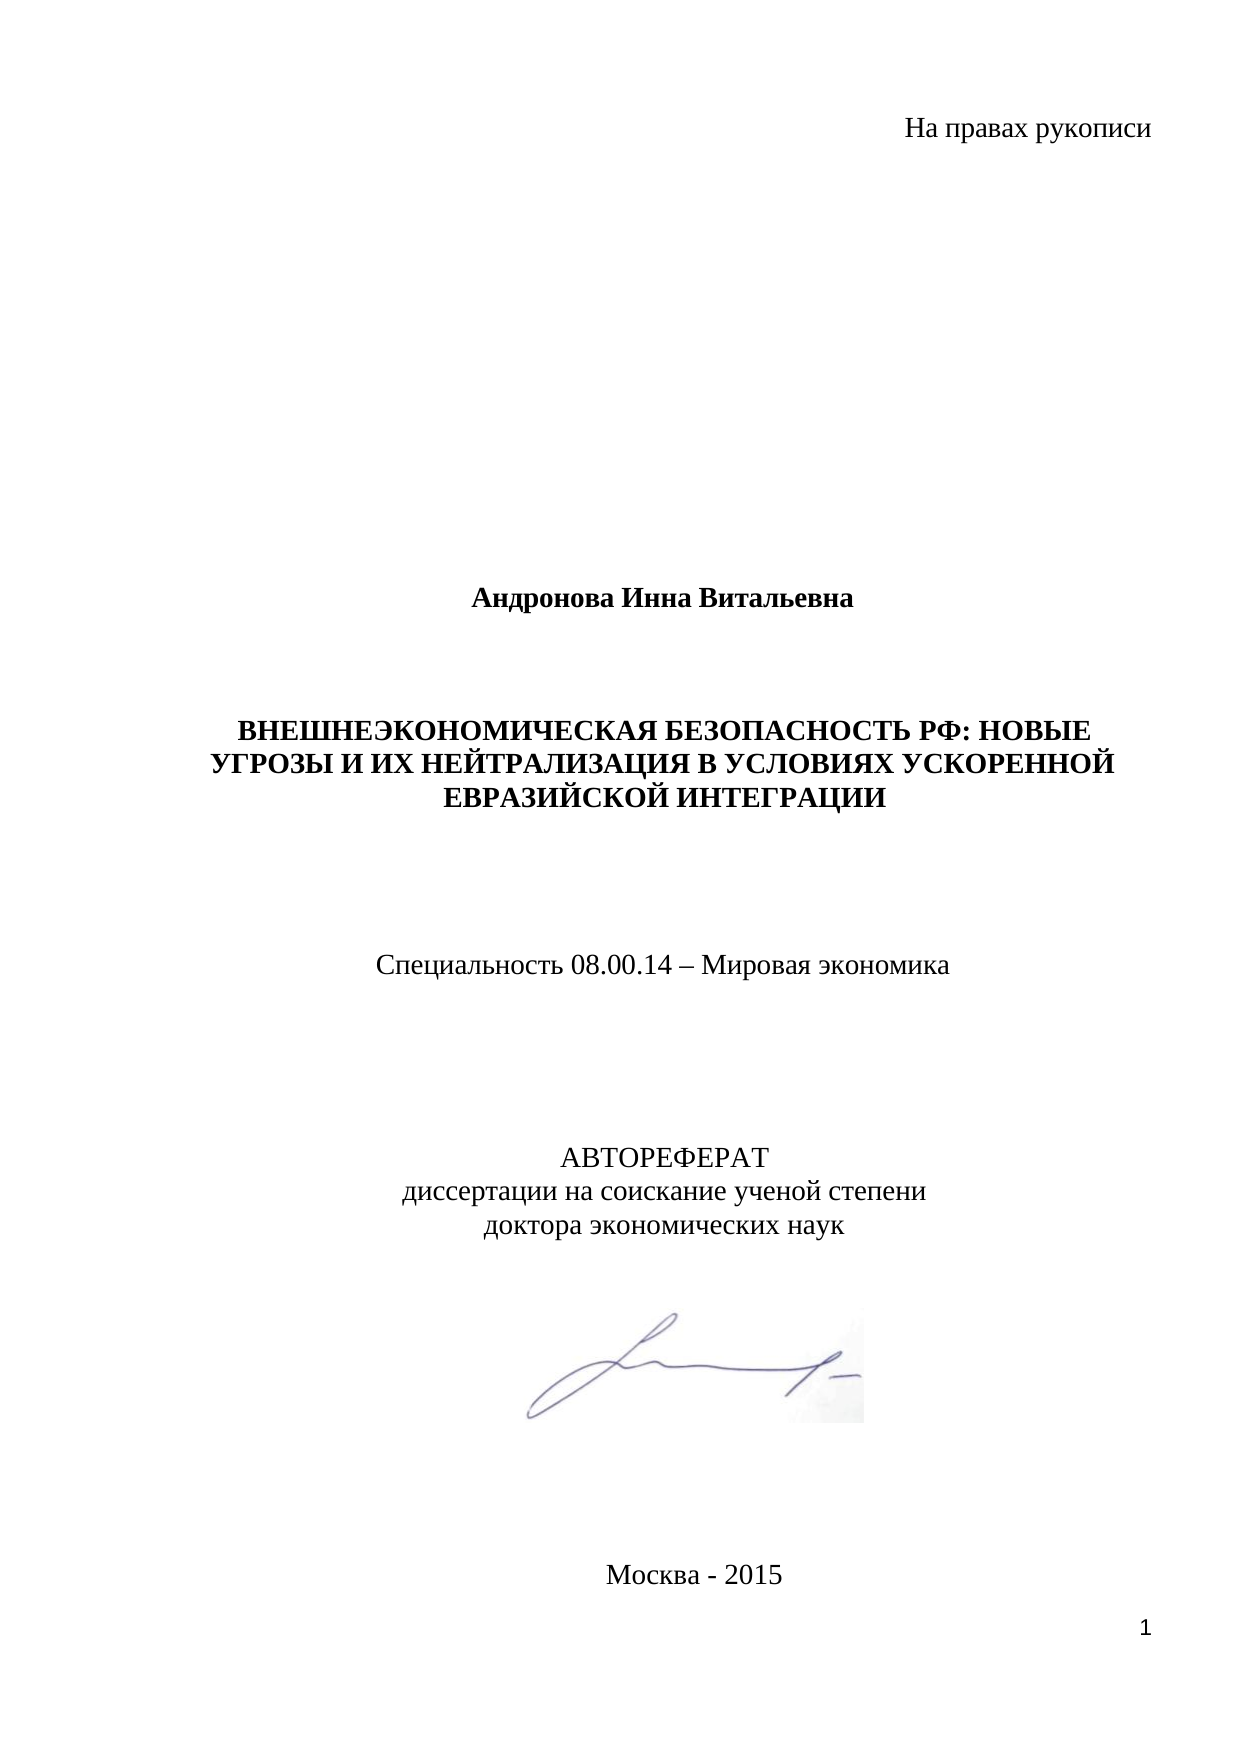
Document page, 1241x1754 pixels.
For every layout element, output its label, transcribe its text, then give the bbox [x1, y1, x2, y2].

text Москва - 2015 [606, 1557, 1152, 1591]
picture [523, 1308, 864, 1423]
text диссертации на соискание ученой степени [209, 1174, 1119, 1208]
text На правах рукописи [209, 110, 1152, 143]
text АВТОРЕФЕРАТ [209, 1141, 1119, 1174]
text доктора экономических наук [209, 1208, 1119, 1241]
text 1 [209, 1614, 1152, 1641]
text ЕВРАЗИЙСКОЙ ИНТЕГРАЦИИ [443, 780, 1152, 814]
text ВНЕШНЕЭКОНОМИЧЕСКАЯ БЕЗОПАСНОСТЬ РФ: НОВЫЕ УГРОЗЫ И ИХ НЕЙТРАЛИЗАЦИЯ В УСЛОВИЯХ УСКОРЕННОЙ [209, 713, 1122, 780]
text Андронова Инна Витальевна [471, 580, 1152, 613]
text Специальность 08.00.14 – Мировая экономика [376, 947, 1152, 981]
